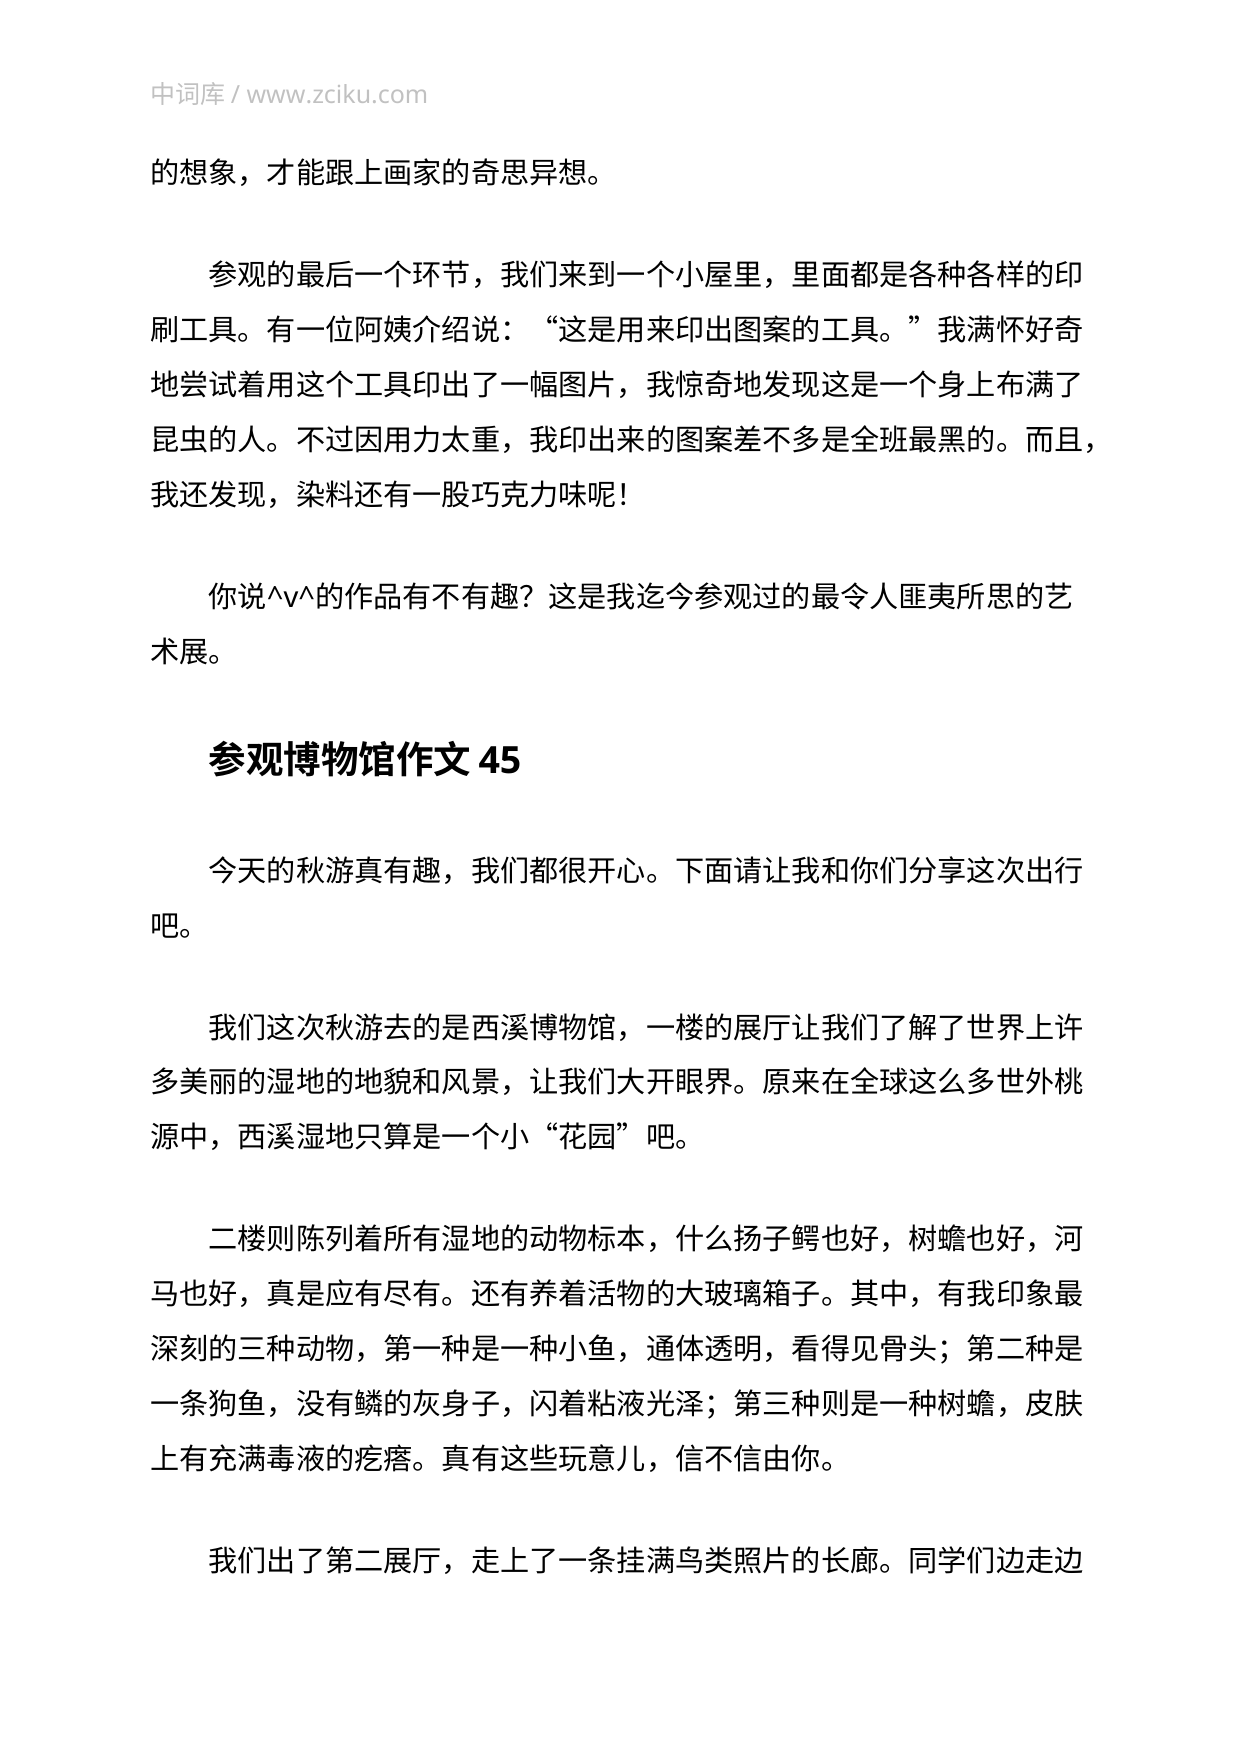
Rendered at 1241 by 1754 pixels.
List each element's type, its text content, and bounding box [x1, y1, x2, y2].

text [150, 150, 1090, 192]
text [150, 1537, 1090, 1579]
text 我们这次秋游去的是西溪博物馆，一楼的展厅让我们了解了世界上许多美丽的湿地的地貌和风景，让我们大开眼界。原来在全球这么多世外桃源中，西溪湿地只算是一个小“花园”吧。 [150, 1004, 1090, 1156]
text 参观博物馆作文45 [150, 730, 1090, 784]
text 二楼则陈列着所有湿地的动物标本，什么扬子鳄也好，树蟾也好，河马也好，真是应有尽有。还有养着活物的大玻璃箱子。其中，有我印象最深刻的三种动物，第一种是一种小鱼，通体透明，看得见骨头；第二种是一条狗鱼，没有鳞的灰身子，闪着粘液光泽；第三种则是一种树蟾，皮肤上有充满毒液的疙瘩。真有这些玩意儿，信不信由你。 [150, 1216, 1090, 1478]
text 今天的秋游真有趣，我们都很开心。下面请让我和你们分享这次出行吧。 [150, 847, 1090, 945]
text 你说^v^的作品有不有趣？这是我迄今参观过的最令人匪夷所思的艺术展。 [150, 573, 1090, 670]
text 参观的最后一个环节，我们来到一个小屋里，里面都是各种各样的印刷工具。有一位阿姨介绍说：“这是用来印出图案的工具。”我满怀好奇地尝试着用这个工具印出了一幅图片，我惊奇地发现这是一个身上布满了昆虫的人。不过因用力太重，我印出来的图案差不多是全班最黑的。而且，我还发现，染料还有一股巧克力味呢！ [150, 252, 1090, 514]
